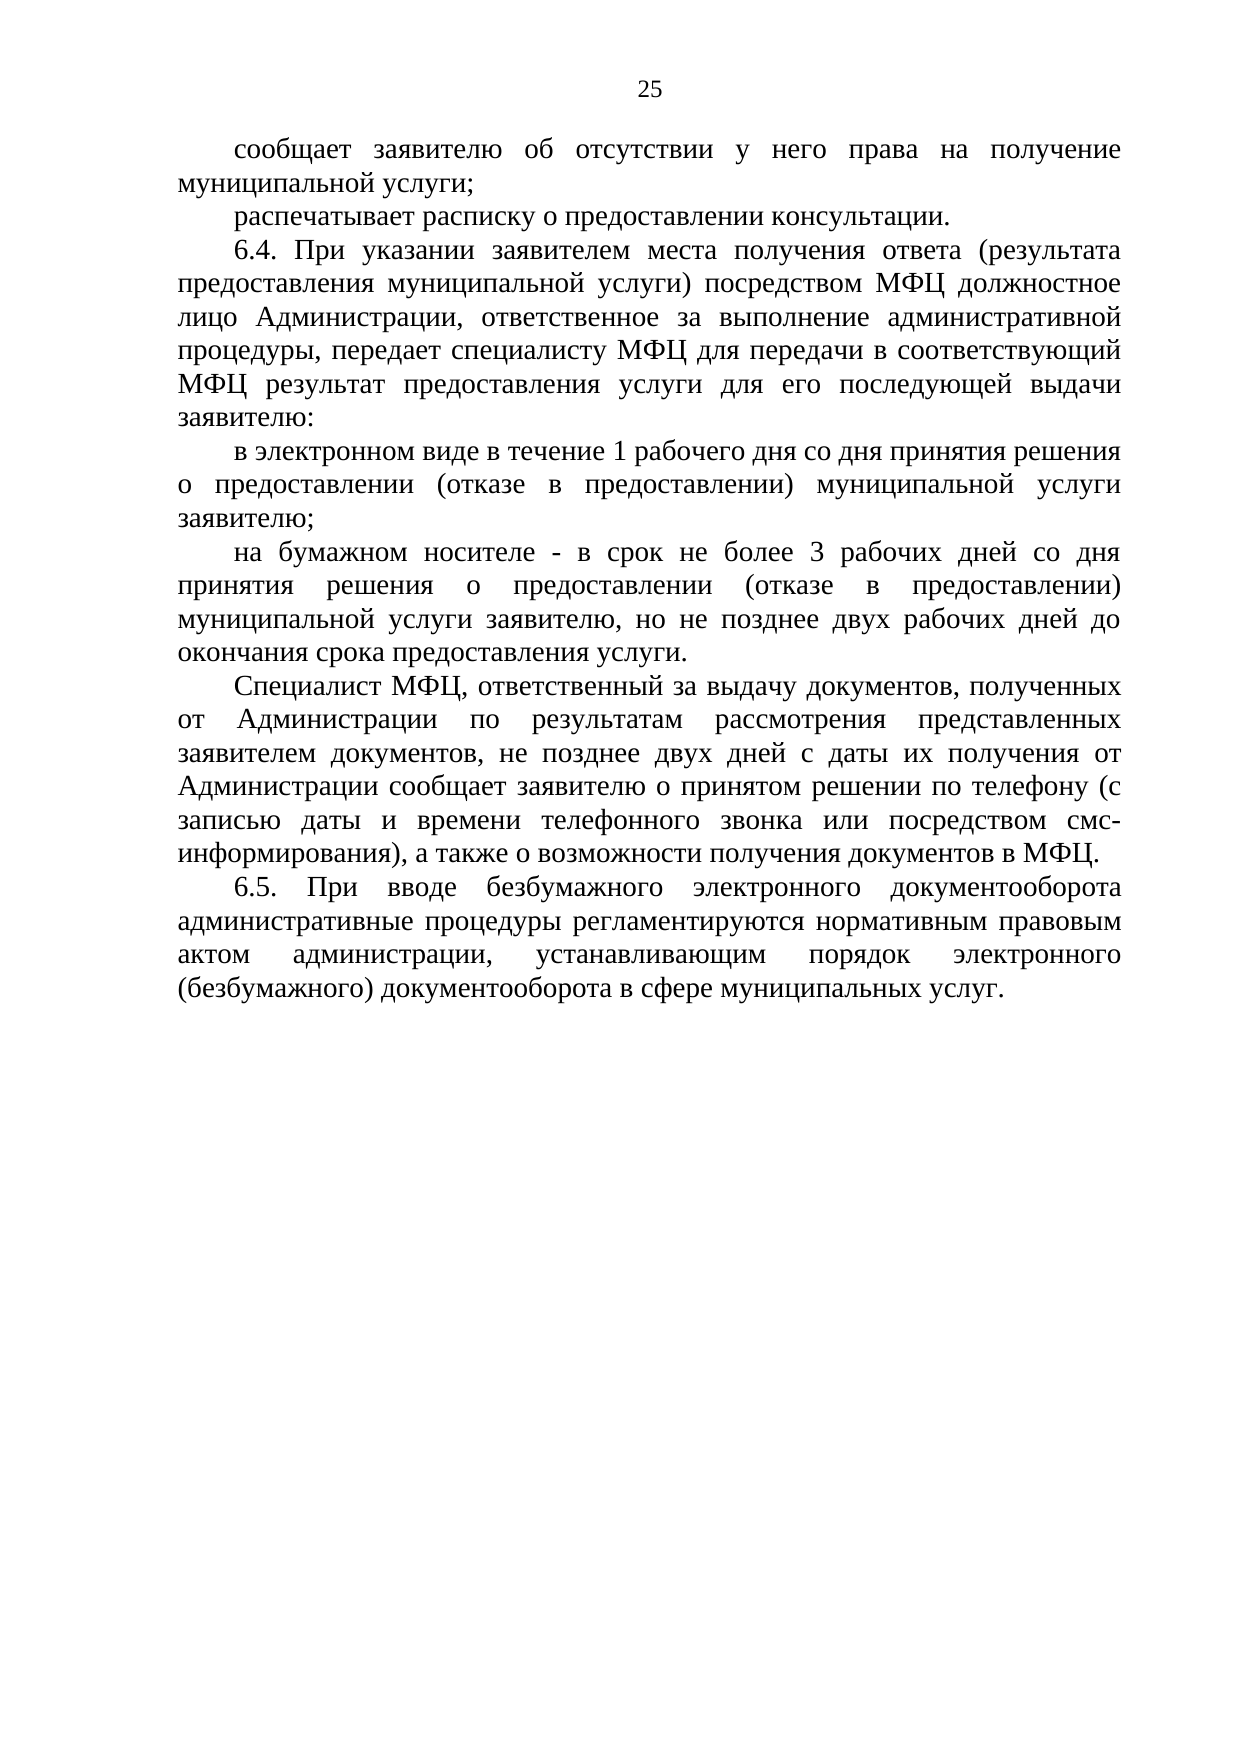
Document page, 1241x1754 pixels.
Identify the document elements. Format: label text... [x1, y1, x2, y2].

text Специалист МФЦ, ответственный за выдачу документов, полученных от Администрации по результатам рассмотрения представленных заявителем документов, не позднее двух дней с даты их получения от Администрации сообщает заявителю о принятом решении по телефону (с записью даты и времени телефонного звонка или посредством смс-информирования), а также о возможности получения документов в МФЦ. [177, 668, 1122, 869]
text 6.5. При вводе безбумажного электронного документооборота административные процедуры регламентируются нормативным правовым актом администрации, устанавливающим порядок электронного (безбумажного) документооборота в сфере муниципальных услуг. [177, 869, 1122, 1003]
text распечатывает расписку о предоставлении консультации. [177, 198, 1122, 232]
text в электронном виде в течение 1 рабочего дня со дня принятия решения о предоставлении (отказе в предоставлении) муниципальной услуги заявителю; [177, 433, 1122, 534]
text 6.4. При указании заявителем места получения ответа (результата предоставления муниципальной услуги) посредством МФЦ должностное лицо Администрации, ответственное за выполнение административной процедуры, передает специалисту МФЦ для передачи в соответствующий МФЦ результат предоставления услуги для его последующей выдачи заявителю: [177, 232, 1122, 433]
text на бумажном носителе - в срок не более 3 рабочих дней со дня принятия решения о предоставлении (отказе в предоставлении) муниципальной услуги заявителю, но не позднее двух рабочих дней до окончания срока предоставления услуги. [177, 534, 1122, 668]
text сообщает заявителю об отсутствии у него права на получение муниципальной услуги; [177, 131, 1122, 198]
